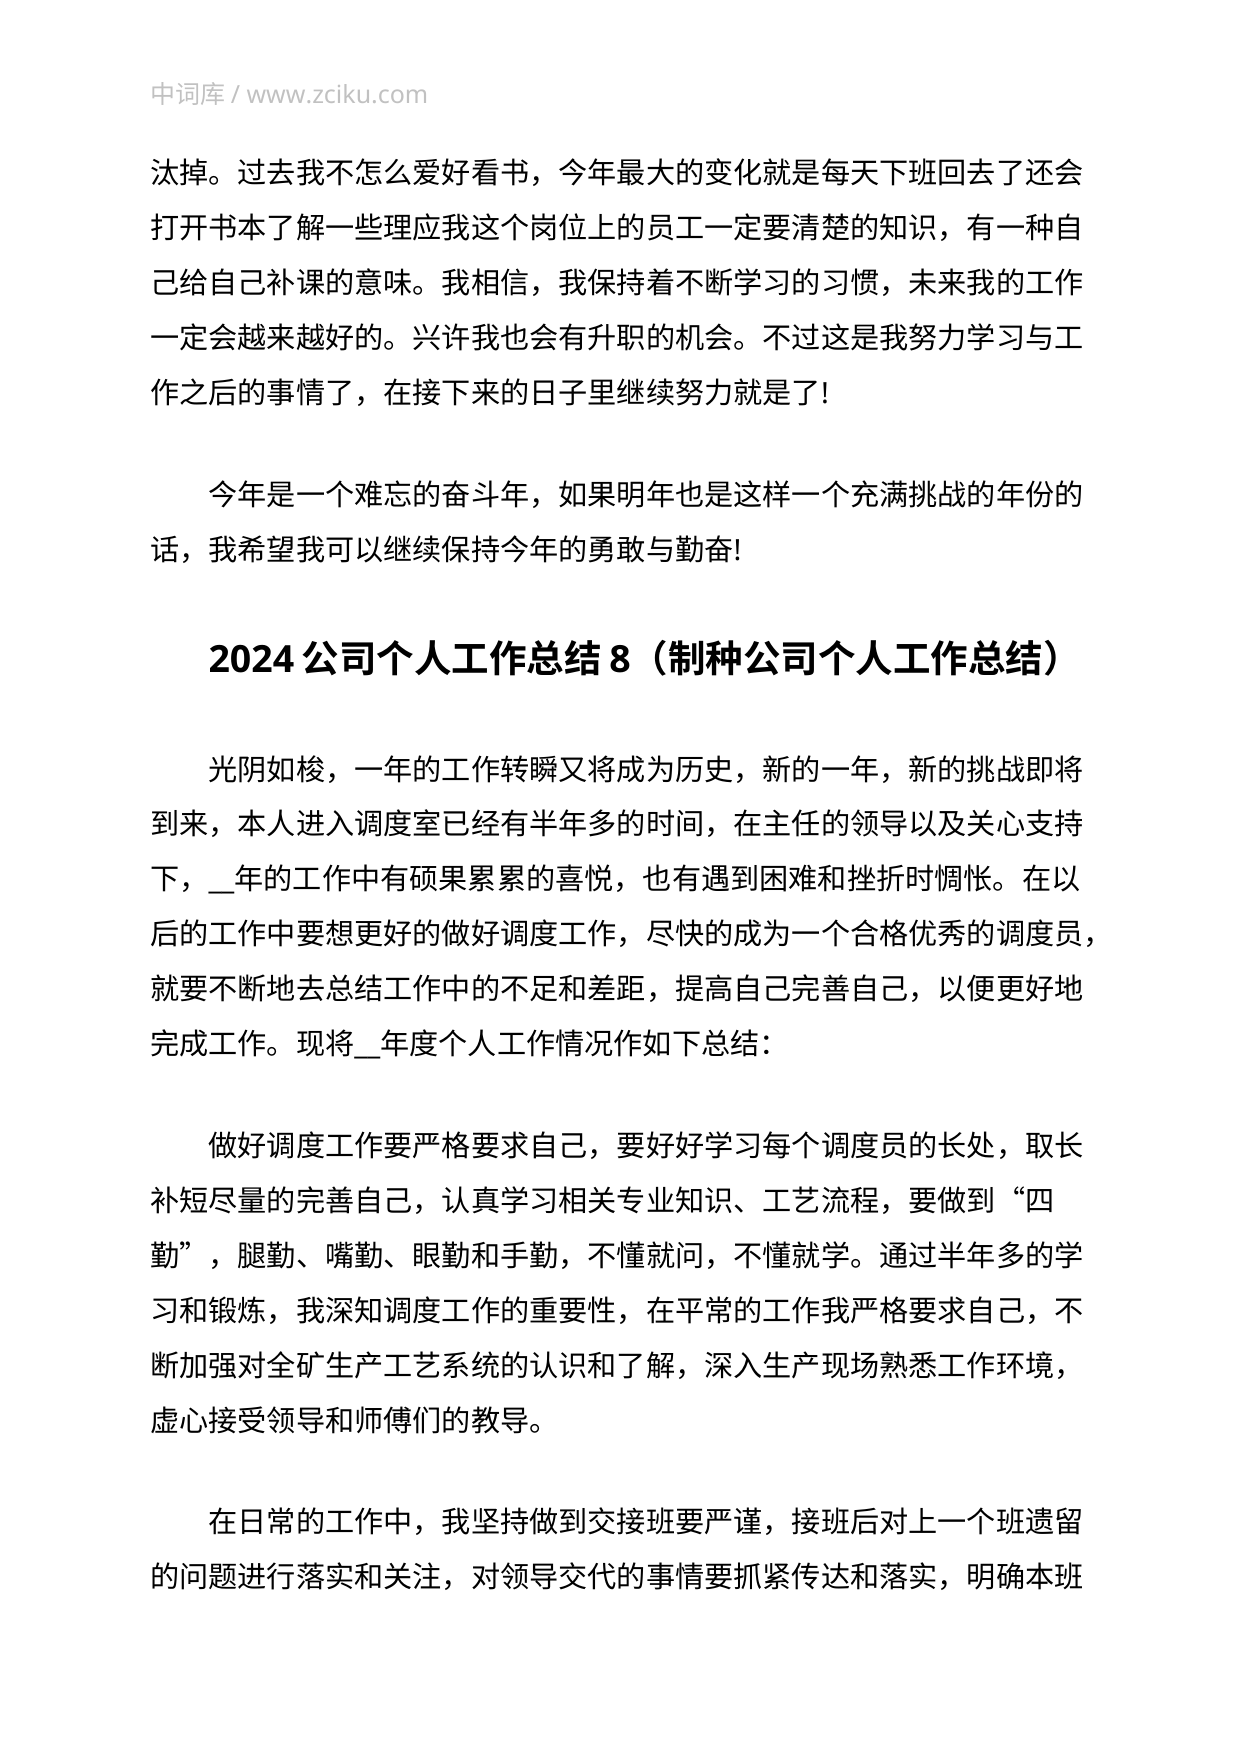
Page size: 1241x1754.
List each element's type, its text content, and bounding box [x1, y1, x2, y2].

text 今年是一个难忘的奋斗年，如果明年也是这样一个充满挑战的年份的话，我希望我可以继续保持今年的勇敢与勤奋! [150, 472, 1090, 569]
text 光阴如梭，一年的工作转瞬又将成为历史，新的一年，新的挑战即将到来，本人进入调度室已经有半年多的时间，在主任的领导以及关心支持下，__年的工作中有硕果累累的喜悦，也有遇到困难和挫折时惆怅。在以后的工作中要想更好的做好调度工作，尽快的成为一个合格优秀的调度员，就要不断地去总结工作中的不足和差距，提高自己完善自己，以便更好地完成工作。现将__年度个人工作情况作如下总结： [150, 746, 1090, 1063]
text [150, 150, 1090, 412]
text 做好调度工作要严格要求自己，要好好学习每个调度员的长处，取长补短尽量的完善自己，认真学习相关专业知识、工艺流程，要做到“四勤”，腿勤、嘴勤、眼勤和手勤，不懂就问，不懂就学。通过半年多的学习和锻炼，我深知调度工作的重要性，在平常的工作我严格要求自己，不断加强对全矿生产工艺系统的认识和了解，深入生产现场熟悉工作环境，虚心接受领导和师傅们的教导。 [150, 1123, 1090, 1439]
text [150, 1499, 1090, 1596]
text 2024公司个人工作总结8（制种公司个人工作总结） [150, 628, 1090, 683]
